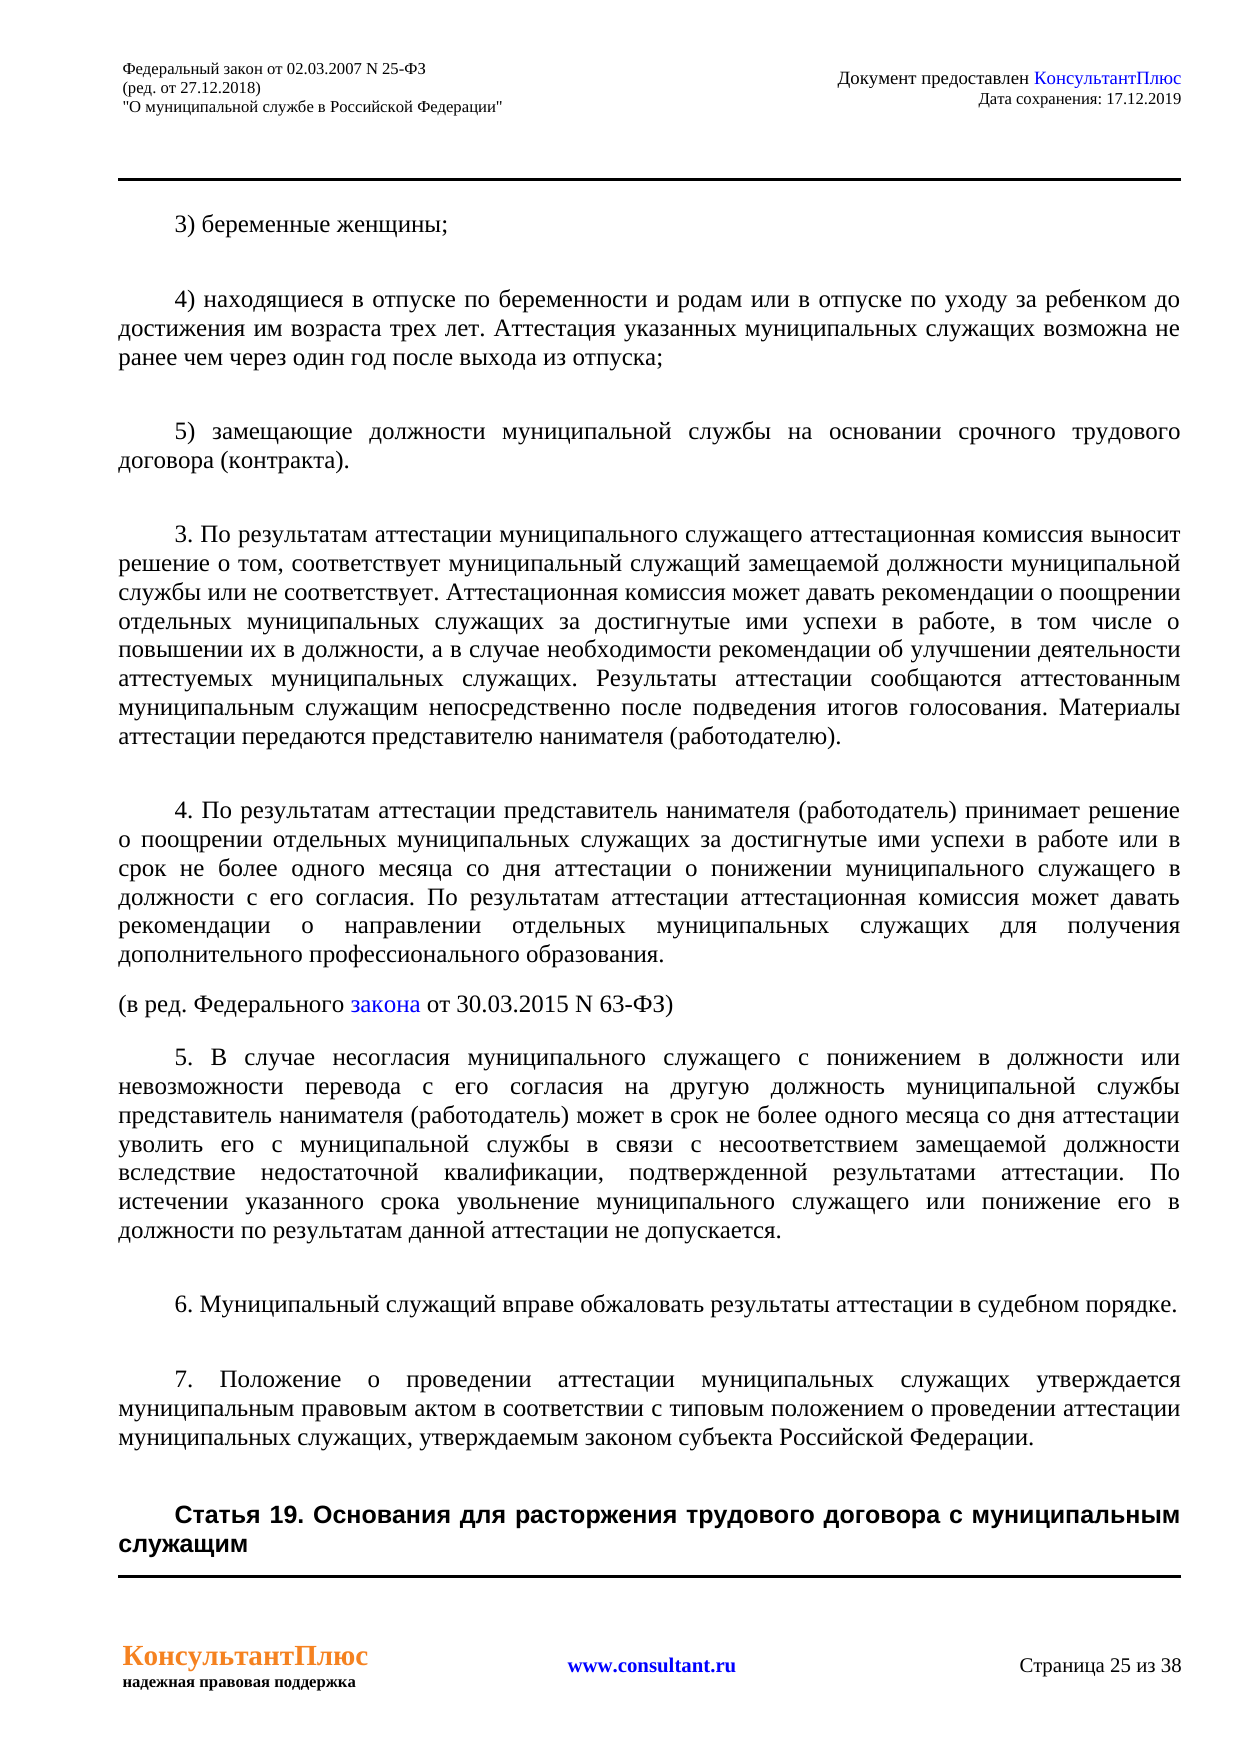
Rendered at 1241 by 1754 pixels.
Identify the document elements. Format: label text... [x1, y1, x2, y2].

text 3) беременные женщины; [118, 209, 1181, 238]
text 7. Положение о проведении аттестации муниципальных служащих утверждается муниципальным правовым актом в соответствии с типовым положением о проведении аттестации муниципальных служащих, утверждаемым законом субъекта Российской Федерации. [118, 1364, 1181, 1450]
text 5. В случае несогласия муниципального служащего с понижением в должности или невозможности перевода с его согласия на другую должность муниципальной службы представитель нанимателя (работодатель) может в срок не более одного месяца со дня аттестации уволить его с муниципальной службы в связи с несоответствием замещаемой должности вследствие недостаточной квалификации, подтвержденной результатами аттестации. По истечении указанного срока увольнение муниципального служащего или понижение его в должности по результатам данной аттестации не допускается. [118, 1042, 1181, 1244]
text 3. По результатам аттестации муниципального служащего аттестационная комиссия выносит решение о том, соответствует муниципальный служащий замещаемой должности муниципальной службы или не соответствует. Аттестационная комиссия может давать рекомендации о поощрении отдельных муниципальных служащих за достигнутые ими успехи в работе, в том числе о повышении их в должности, а в случае необходимости рекомендации об улучшении деятельности аттестуемых муниципальных служащих. Результаты аттестации сообщаются аттестованным муниципальным служащим непосредственно после подведения итогов голосования. Материалы аттестации передаются представителю нанимателя (работодателю). [118, 519, 1181, 749]
text 4. По результатам аттестации представитель нанимателя (работодатель) принимает решение о поощрении отдельных муниципальных служащих за достигнутые ими успехи в работе или в срок не более одного месяца со дня аттестации о понижении муниципального служащего в должности с его согласия. По результатам аттестации аттестационная комиссия может давать рекомендации о направлении отдельных муниципальных служащих для получения дополнительного профессионального образования. [118, 795, 1181, 968]
text 6. Муниципальный служащий вправе обжаловать результаты аттестации в судебном порядке. [118, 1289, 1181, 1318]
title Статья 19. Основания для расторжения трудового договора с муниципальным служащим [118, 1500, 1181, 1557]
text 5) замещающие должности муниципальной службы на основании срочного трудового договора (контракта). [118, 416, 1181, 474]
text 4) находящиеся в отпуске по беременности и родам или в отпуске по уходу за ребенком до достижения им возраста трех лет. Аттестация указанных муниципальных служащих возможна не ранее чем через один год после выхода из отпуска; [118, 284, 1181, 370]
text (в ред. Федерального закона от 30.03.2015 N 63-ФЗ) [118, 989, 1181, 1017]
